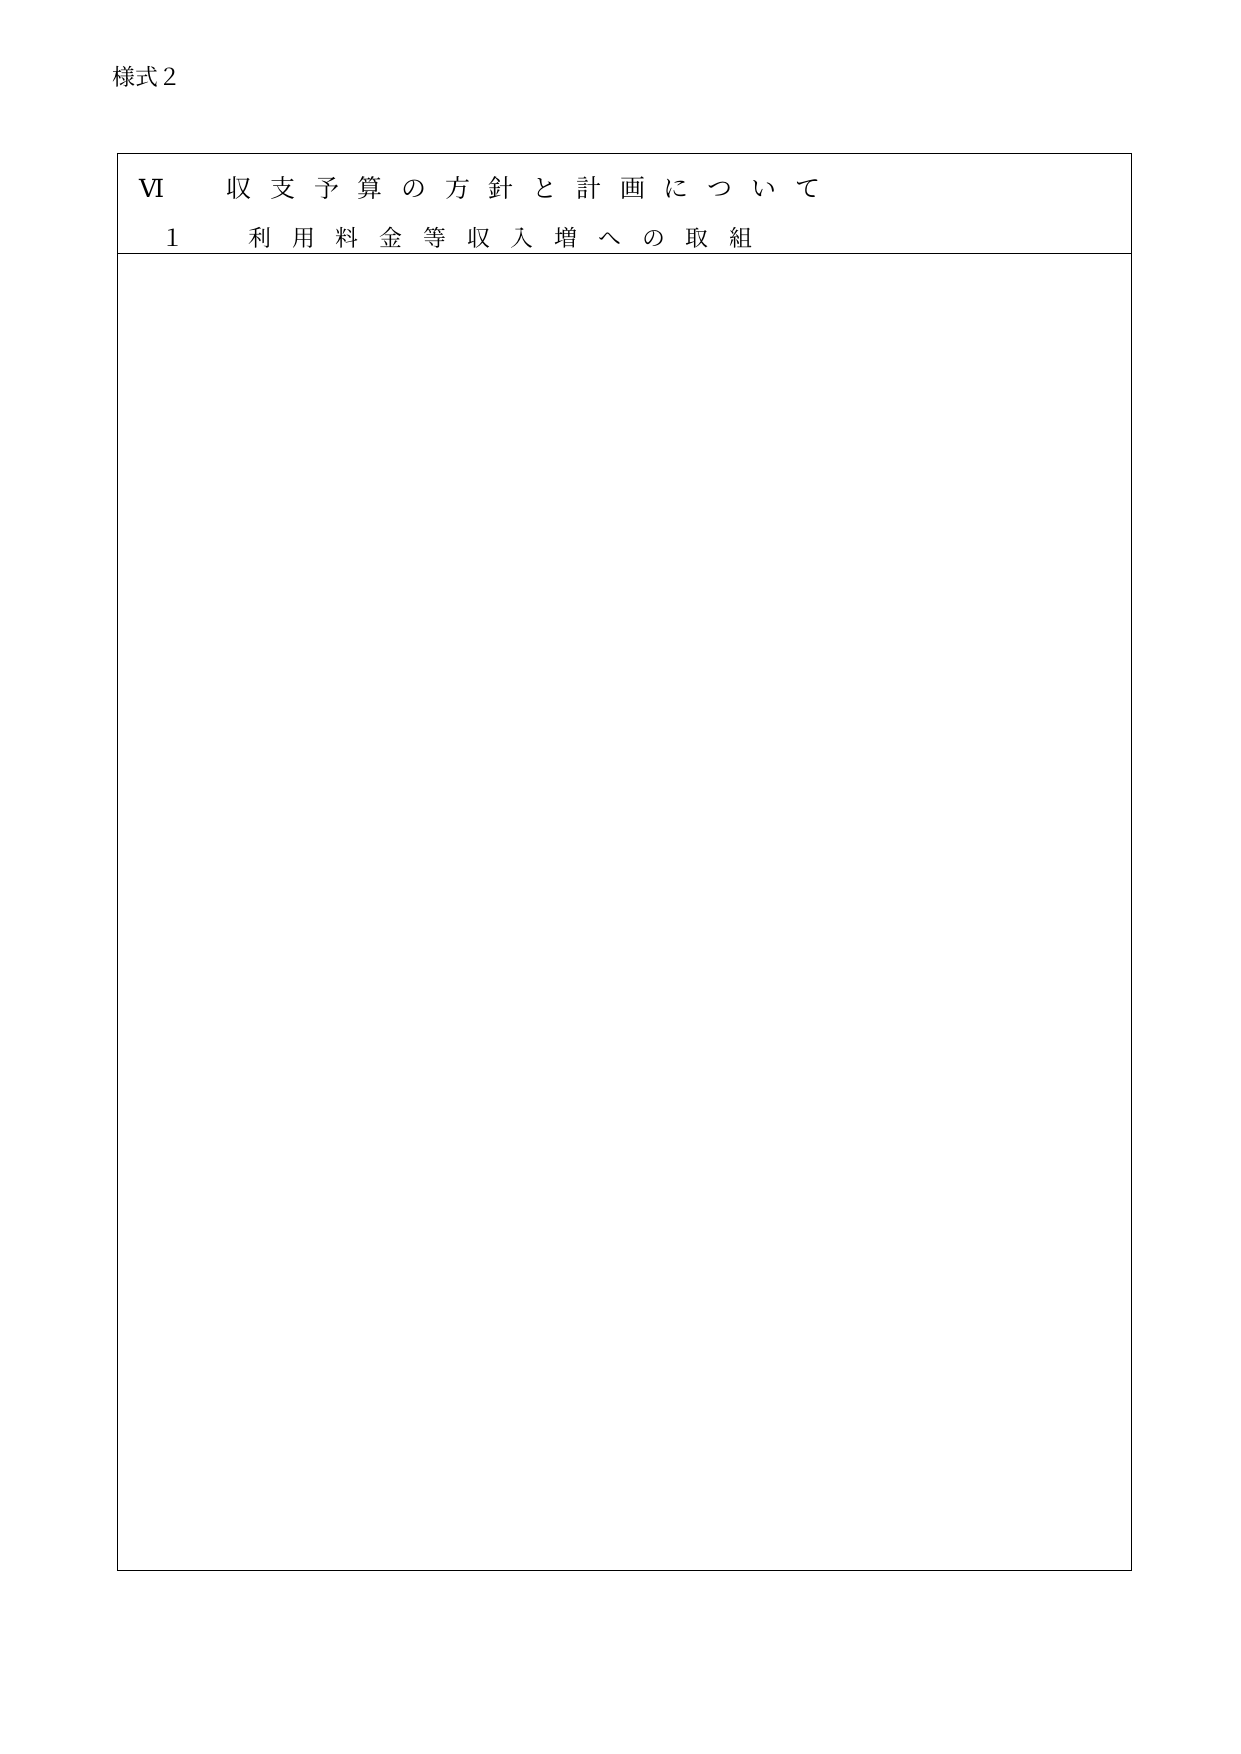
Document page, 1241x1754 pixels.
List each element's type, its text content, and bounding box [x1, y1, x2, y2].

table_cell [118, 254, 1131, 1569]
table_header Ⅵ 収支予算の方針と計画について １ 利用料金等収入増への取組 [118, 154, 1131, 253]
